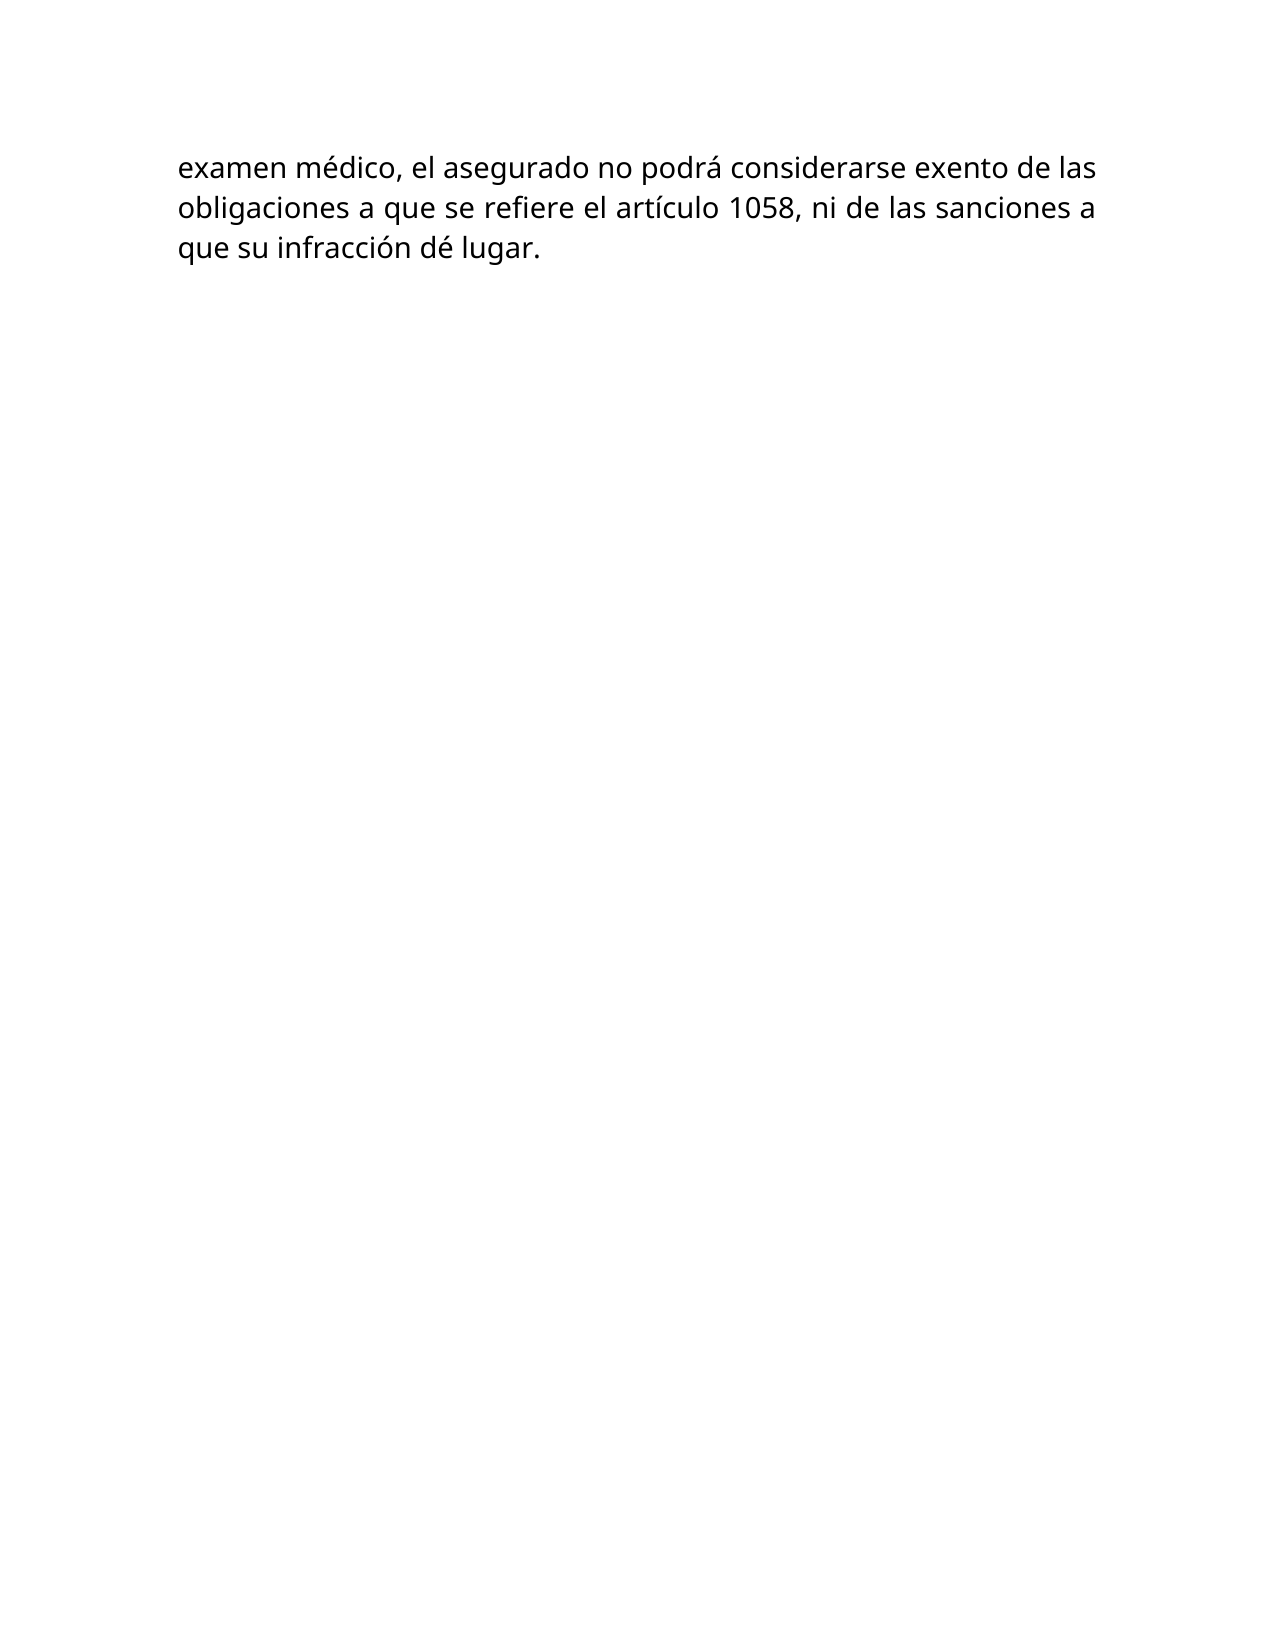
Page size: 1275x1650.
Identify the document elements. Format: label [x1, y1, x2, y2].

text [177, 148, 1098, 267]
